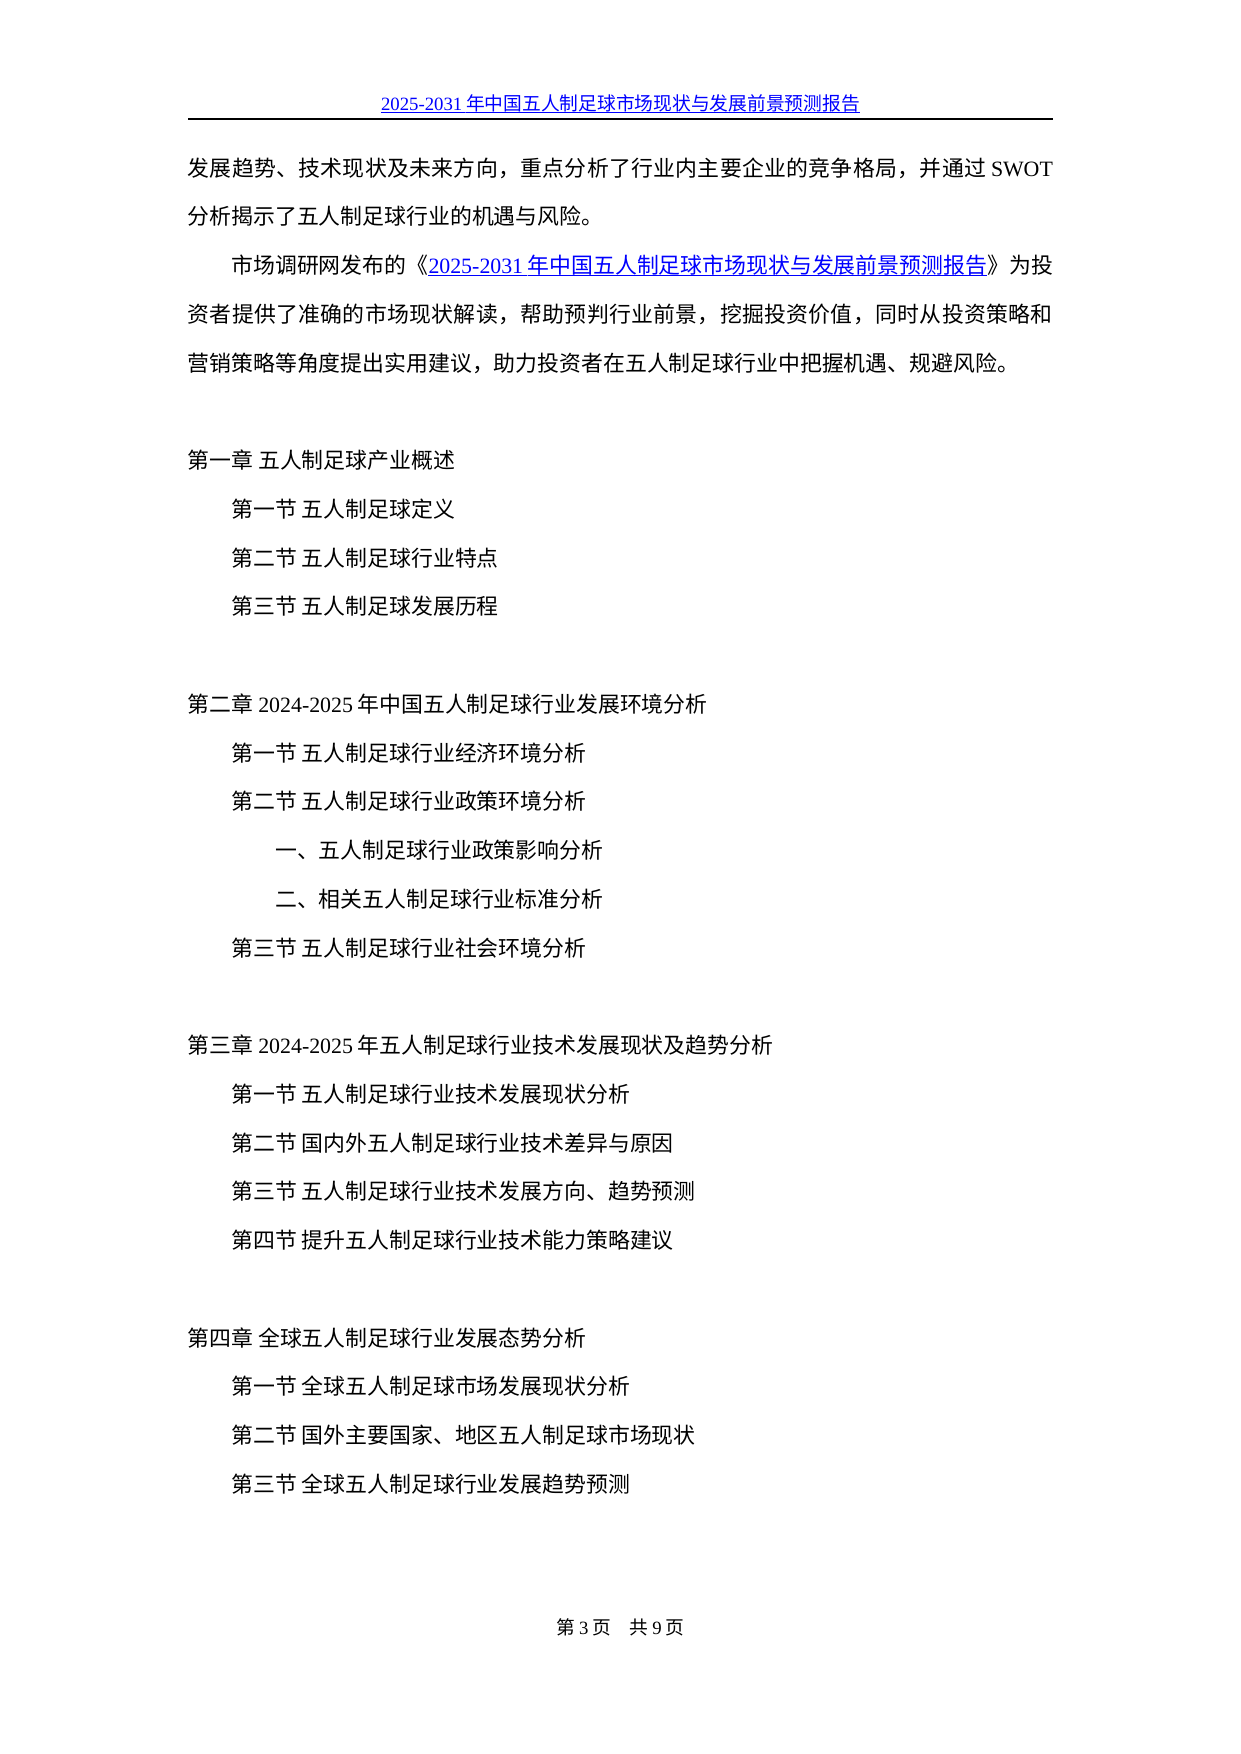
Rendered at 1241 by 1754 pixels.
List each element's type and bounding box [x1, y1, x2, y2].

text [187, 150, 1053, 1499]
